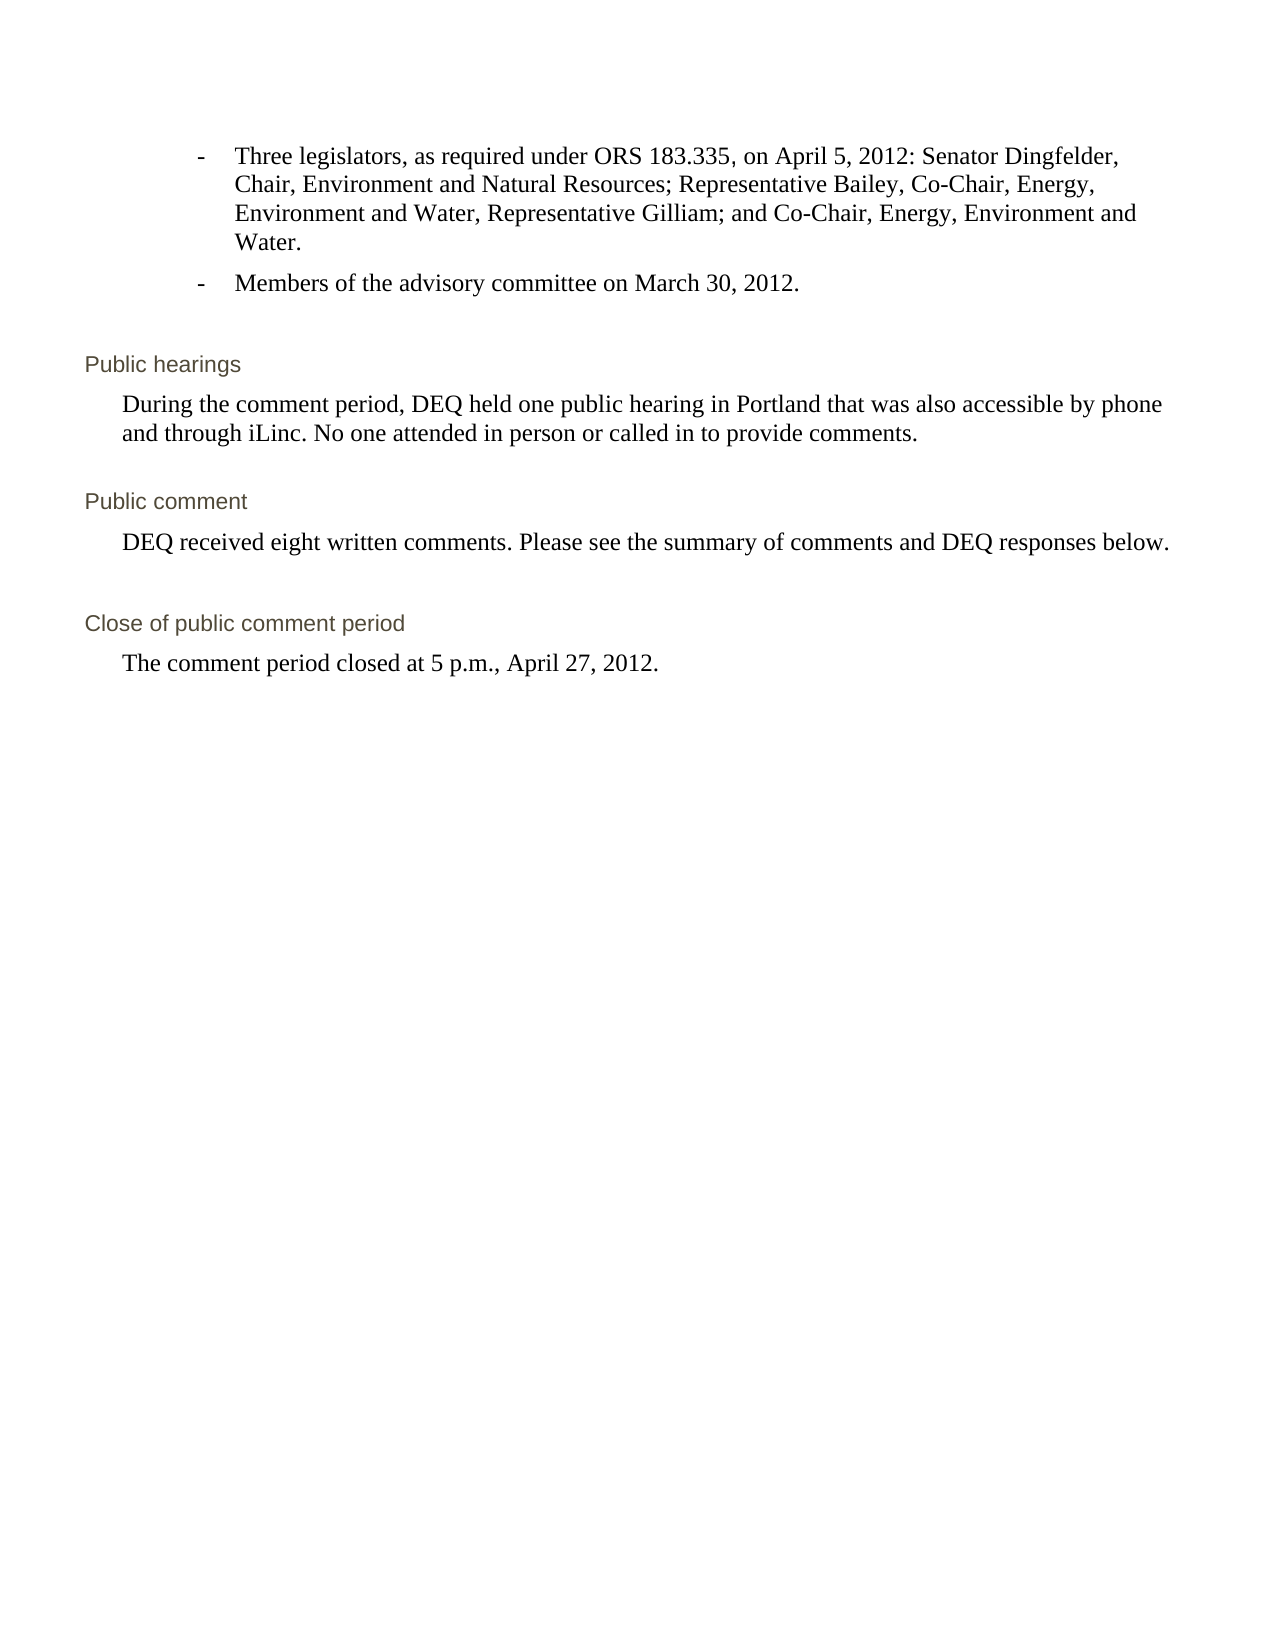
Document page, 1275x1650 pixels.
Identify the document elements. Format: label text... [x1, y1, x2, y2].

text During the comment period, DEQ held one public hearing in Portland that was also accessible by phone and through iLinc. No one attended in person or called in to provide comments. [122, 389, 1172, 447]
text The comment period closed at 5 p.m., April 27, 2012. [122, 648, 1172, 677]
text Public comment [84, 488, 1237, 515]
list Three legislators, as required under ORS 183.335, on April 5, 2012: Senator Dingfelder, Chair, Environment and Natural Resources; Representative Bailey, Co-Chair, Energy, Environment and Water, Representative Gilliam; and Co-Chair, Energy, Environment and Water. [197, 141, 1172, 256]
text Public hearings [84, 351, 1237, 377]
text DEQ received eight written comments. Please see the summary of comments and DEQ responses below. [122, 527, 1172, 556]
list Members of the advisory committee on March 30, 2012. [197, 268, 1172, 297]
text Close of public comment period [84, 610, 1237, 636]
